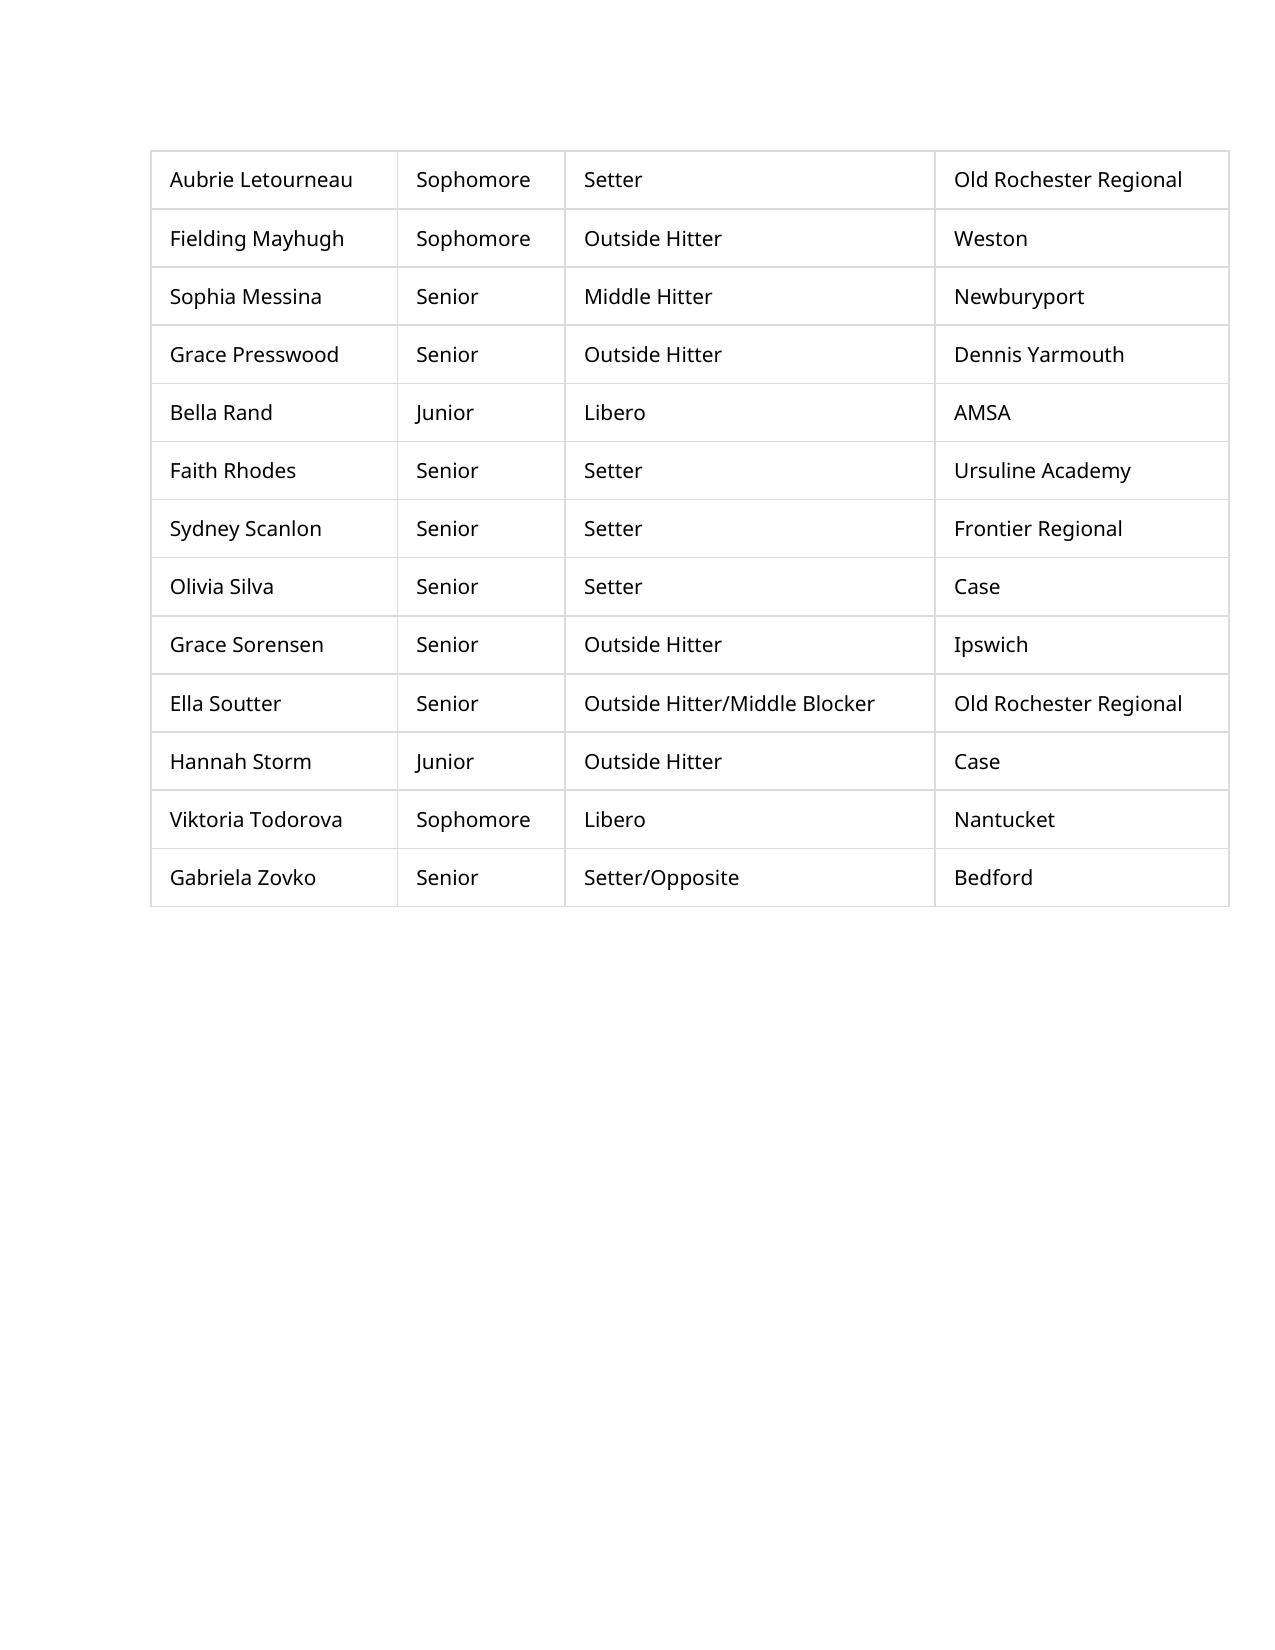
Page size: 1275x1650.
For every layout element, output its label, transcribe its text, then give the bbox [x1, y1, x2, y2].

table_cell Fielding Mayhugh [152, 210, 397, 266]
table_cell Sophomore [398, 152, 564, 208]
table_cell Bedford [936, 849, 1228, 906]
table_cell Frontier Regional [936, 500, 1228, 557]
table_cell Senior [398, 617, 564, 673]
table_cell Sophomore [398, 210, 564, 266]
table_cell Sophia Messina [152, 268, 397, 324]
table_cell Dennis Yarmouth [936, 326, 1228, 382]
table_cell Gabriela Zovko [152, 849, 397, 906]
table_cell Ipswich [936, 617, 1228, 673]
table_cell Setter [566, 500, 934, 557]
table_cell Outside Hitter/Middle Blocker [566, 675, 934, 731]
table_cell Outside Hitter [566, 733, 934, 789]
table_cell Senior [398, 849, 564, 906]
table_cell Sophomore [398, 791, 564, 847]
table_cell Junior [398, 733, 564, 789]
table_cell Weston [936, 210, 1228, 266]
table_cell Old Rochester Regional [936, 675, 1228, 731]
table_cell Newburyport [936, 268, 1228, 324]
table_cell Ursuline Academy [936, 442, 1228, 499]
table_cell Faith Rhodes [152, 442, 397, 499]
table_cell Aubrie Letourneau [152, 152, 397, 208]
table_cell Grace Sorensen [152, 617, 397, 673]
table_cell Setter [566, 558, 934, 615]
table_cell Old Rochester Regional [936, 152, 1228, 208]
table_cell Case [936, 558, 1228, 615]
table_cell Libero [566, 791, 934, 847]
table_cell Olivia Silva [152, 558, 397, 615]
table_cell Senior [398, 675, 564, 731]
table_cell Senior [398, 268, 564, 324]
table_cell Ella Soutter [152, 675, 397, 731]
table_cell Senior [398, 326, 564, 382]
table_cell Libero [566, 384, 934, 441]
table_cell Senior [398, 500, 564, 557]
table_cell Bella Rand [152, 384, 397, 441]
table_cell Setter [566, 152, 934, 208]
table_cell Viktoria Todorova [152, 791, 397, 847]
table_cell Senior [398, 442, 564, 499]
table_cell Outside Hitter [566, 326, 934, 382]
table_cell Sydney Scanlon [152, 500, 397, 557]
table_cell Outside Hitter [566, 617, 934, 673]
table_cell Grace Presswood [152, 326, 397, 382]
table_cell Middle Hitter [566, 268, 934, 324]
table_cell Setter/Opposite [566, 849, 934, 906]
table_cell Hannah Storm [152, 733, 397, 789]
table_cell Nantucket [936, 791, 1228, 847]
table_cell AMSA [936, 384, 1228, 441]
table_cell Junior [398, 384, 564, 441]
table_cell Case [936, 733, 1228, 789]
table_cell Senior [398, 558, 564, 615]
table_cell Setter [566, 442, 934, 499]
table_cell Outside Hitter [566, 210, 934, 266]
